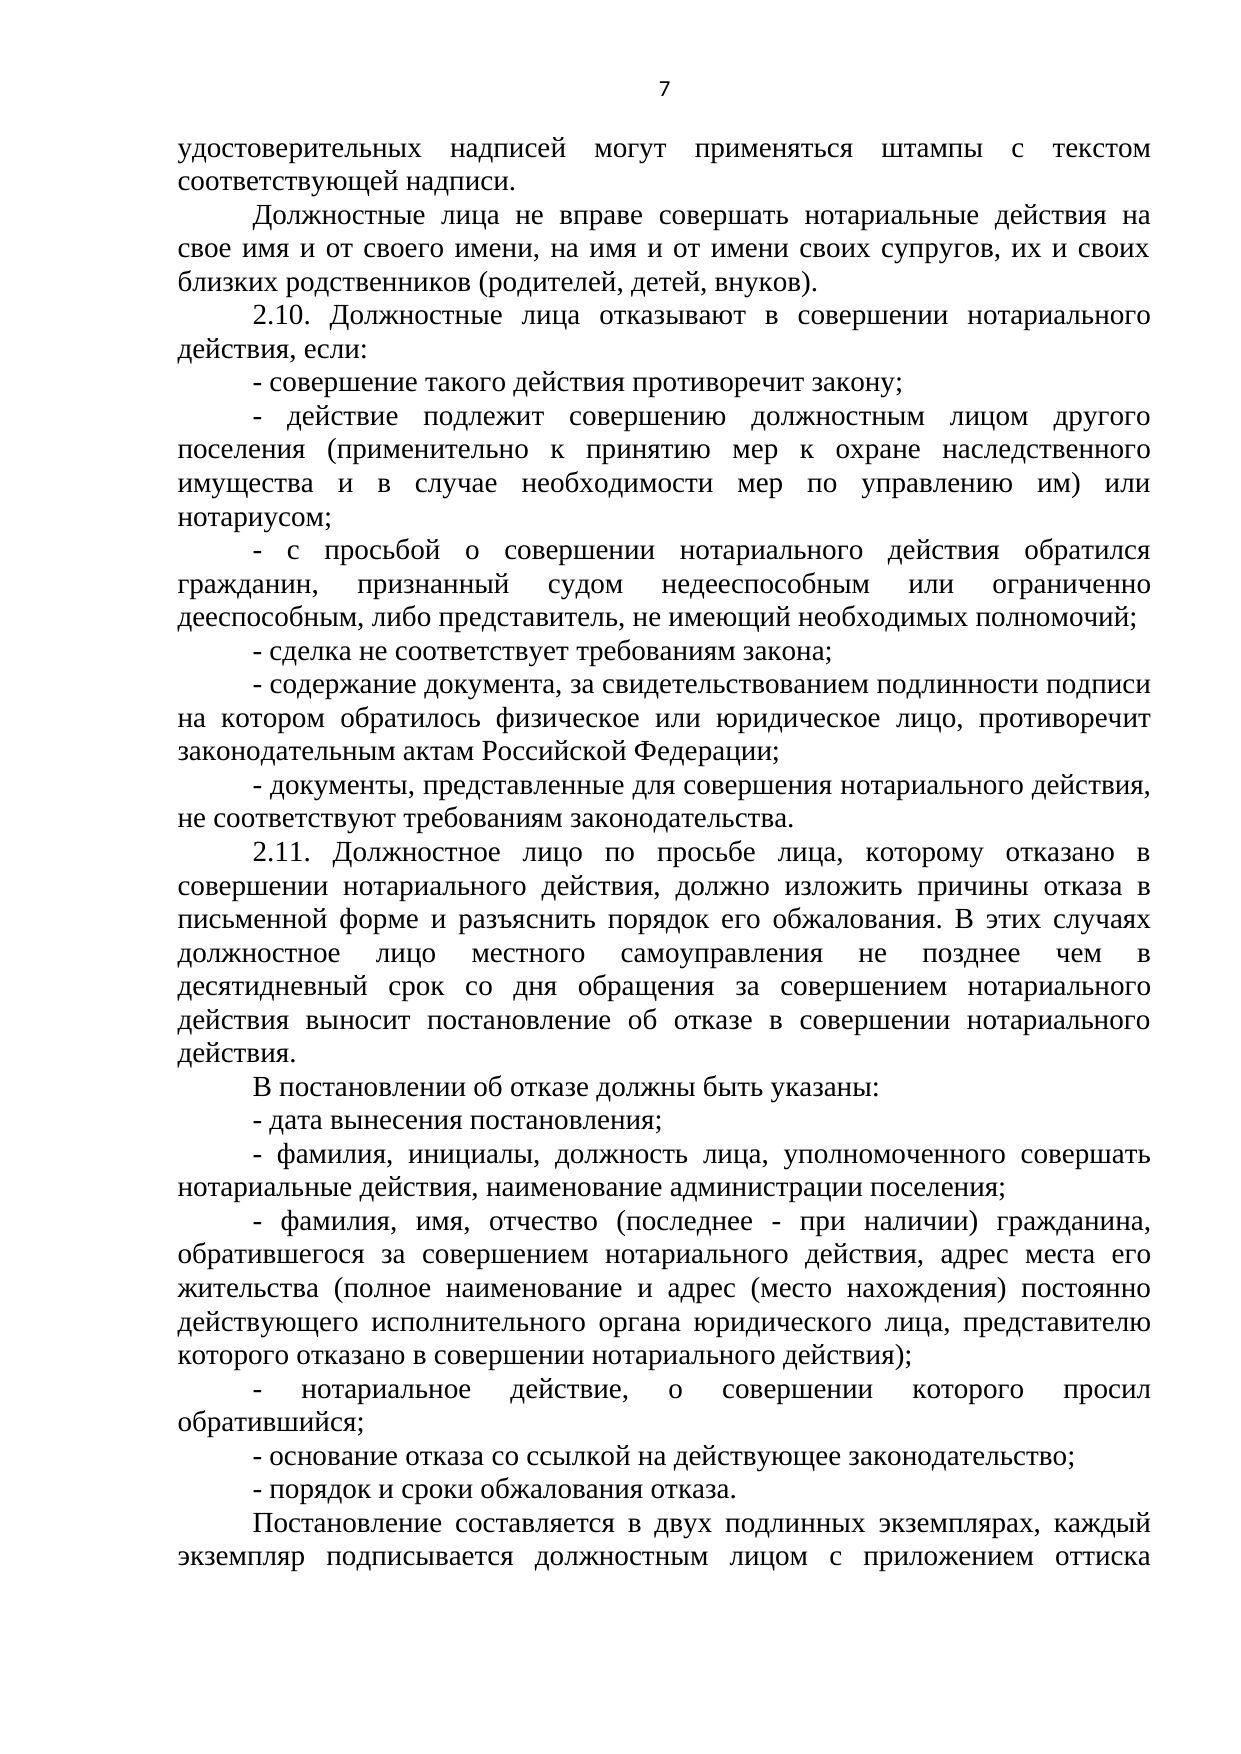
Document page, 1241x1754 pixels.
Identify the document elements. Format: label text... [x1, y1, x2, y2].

text - дата вынесения постановления; [177, 1102, 1152, 1136]
text - совершение такого действия противоречит закону; [177, 364, 1152, 398]
text 2.11. Должностное лицо по просьбе лица, которому отказано в совершении нотариального действия, должно изложить причины отказа в письменной форме и разъяснить порядок его обжалования. В этих случаях должностное лицо местного самоуправления не позднее чем в десятидневный срок со дня обращения за совершением нотариального действия выносит постановление об отказе в совершении нотариального действия. [177, 834, 1152, 1069]
text - содержание документа, за свидетельствованием подлинности подписи на котором обратилось физическое или юридическое лицо, противоречит законодательным актам Российской Федерации; [177, 666, 1152, 767]
text - фамилия, имя, отчество (последнее - при наличии) гражданина, обратившегося за совершением нотариального действия, адрес места его жительства (полное наименование и адрес (место нахождения) постоянно действующего исполнительного органа юридического лица, представителю которого отказано в совершении нотариального действия); [177, 1203, 1152, 1371]
text - сделка не соответствует требованиям закона; [177, 633, 1152, 666]
text - нотариальное действие, о совершении которого просил обратившийся; [177, 1371, 1152, 1438]
text - порядок и сроки обжалования отказа. [177, 1471, 1152, 1505]
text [177, 1505, 1152, 1572]
text - документы, представленные для совершения нотариального действия, не соответствуют требованиям законодательства. [177, 767, 1152, 834]
text - с просьбой о совершении нотариального действия обратился гражданин, признанный судом недееспособным или ограниченно дееспособным, либо представитель, не имеющий необходимых полномочий; [177, 532, 1152, 633]
text Должностные лица не вправе совершать нотариальные действия на свое имя и от своего имени, на имя и от имени своих супругов, их и своих близких родственников (родителей, детей, внуков). [177, 197, 1152, 297]
text В постановлении об отказе должны быть указаны: [177, 1069, 1152, 1102]
text 2.10. Должностные лица отказывают в совершении нотариального действия, если: [177, 297, 1152, 364]
text - фамилия, инициалы, должность лица, уполномоченного совершать нотариальные действия, наименование администрации поселения; [177, 1136, 1152, 1203]
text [177, 130, 1152, 197]
text - основание отказа со ссылкой на действующее законодательство; [177, 1438, 1152, 1471]
text - действие подлежит совершению должностным лицом другого поселения (применительно к принятию мер к охране наследственного имущества и в случае необходимости мер по управлению им) или нотариусом; [177, 398, 1152, 532]
